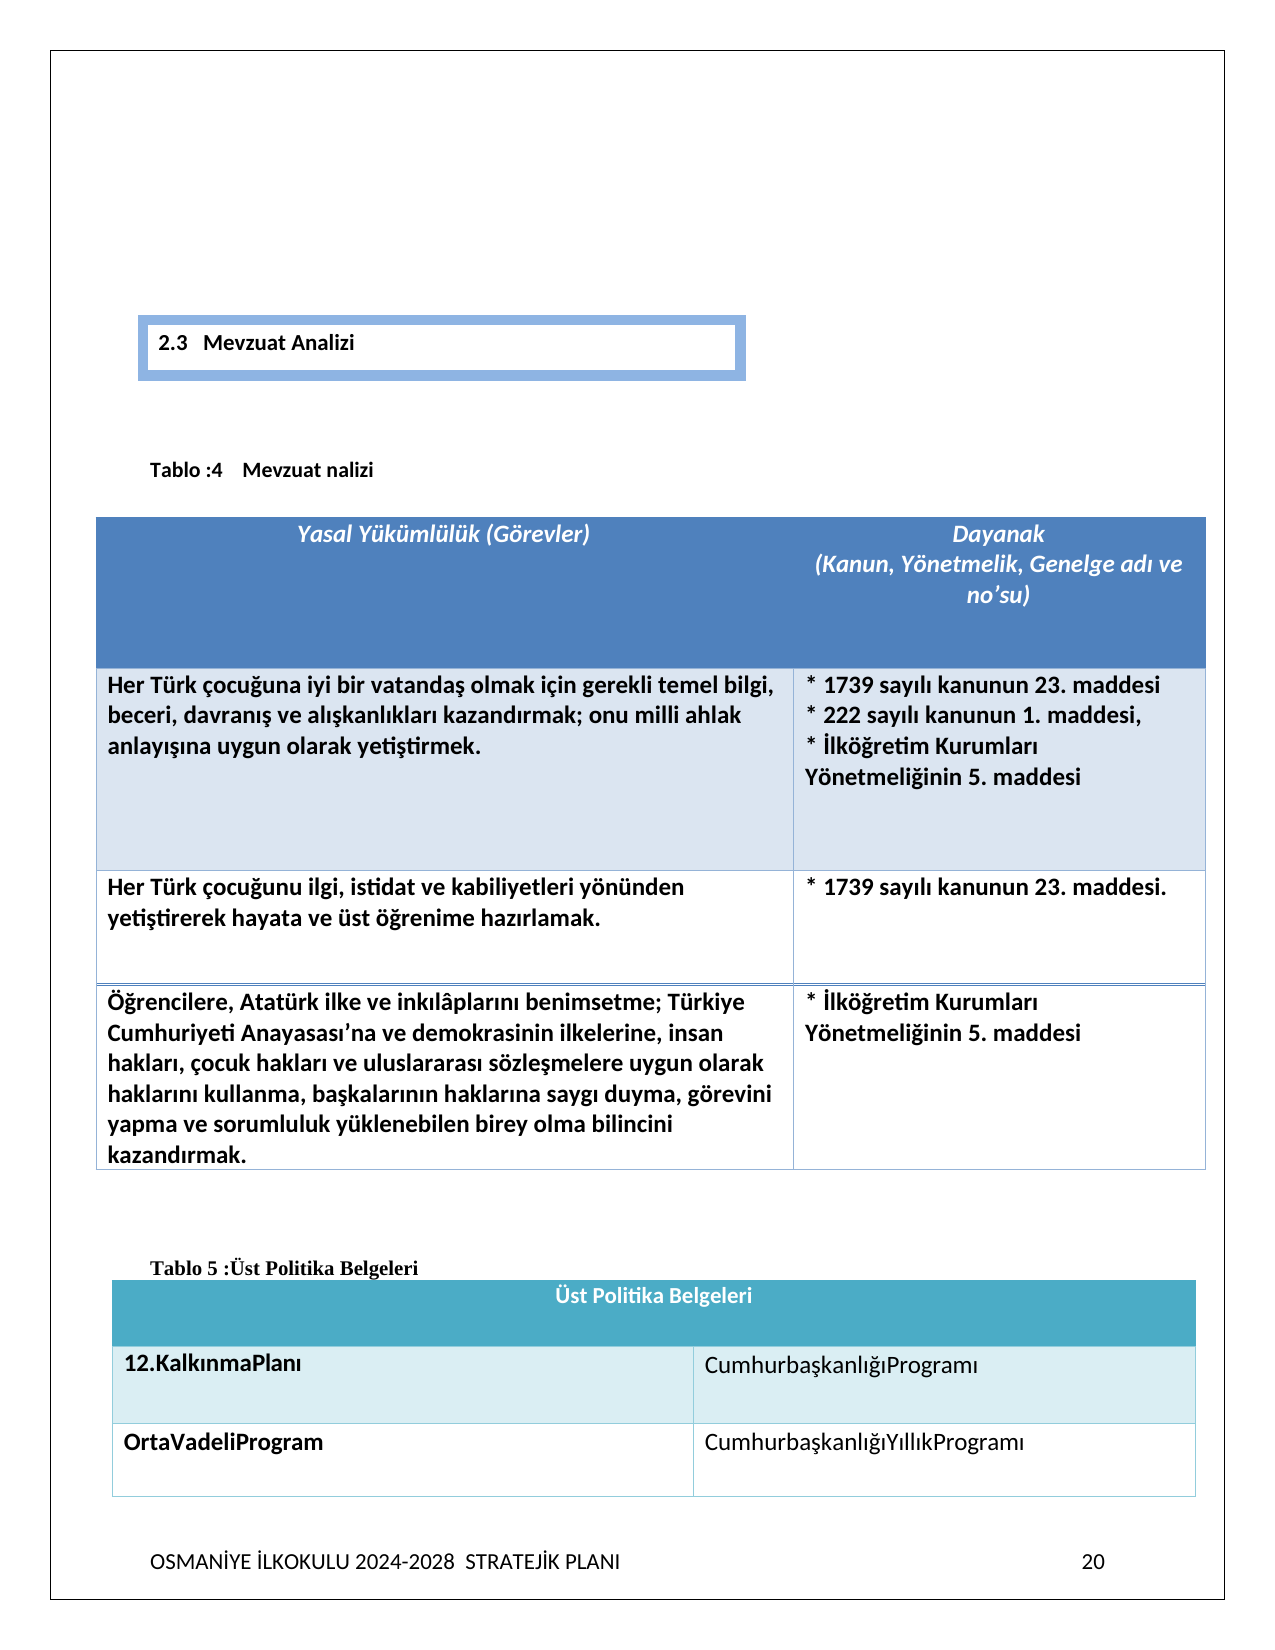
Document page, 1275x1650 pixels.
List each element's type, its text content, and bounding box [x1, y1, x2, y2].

table_cell CumhurbaşkanlığıYıllıkProgramı [694, 1424, 1195, 1496]
table_cell * 1739 sayılı kanunun 23. maddesi. [794, 871, 1205, 983]
table_cell Her Türk çocuğunu ilgi, istidat ve kabiliyetleri yönünden yetiştirerek hayata ve üst öğrenime hazırlamak. [97, 871, 793, 983]
table_cell * İlköğretim Kurumları Yönetmeliğinin 5. maddesi [794, 986, 1205, 1169]
table_header Dayanak (Kanun, Yönetmelik, Genelge adı ve no’su) [794, 518, 1205, 668]
table_header Üst Politika Belgeleri [113, 1281, 1195, 1346]
table_cell OrtaVadeliProgram [113, 1424, 693, 1496]
table_cell Öğrencilere, Atatürk ilke ve inkılâplarını benimsetme; Türkiye Cumhuriyeti Anayasası’na ve demokrasinin ilkelerine, insan hakları, çocuk hakları ve uluslararası sözleşmelere uygun olarak haklarını kullanma, başkalarının haklarına saygı duyma, görevini yapma ve sorumluluk yüklenebilen birey olma bilincini kazandırmak. [97, 986, 793, 1169]
table_cell * 1739 sayılı kanunun 23. maddesi * 222 sayılı kanunun 1. maddesi, * İlköğretim Kurumları Yönetmeliğinin 5. maddesi [794, 669, 1205, 870]
table_cell 12.KalkınmaPlanı [113, 1347, 693, 1423]
table_cell CumhurbaşkanlığıProgramı [694, 1347, 1195, 1423]
table_cell Her Türk çocuğuna iyi bir vatandaş olmak için gerekli temel bilgi, beceri, davranış ve alışkanlıkları kazandırmak; onu milli ahlak anlayışına uygun olarak yetiştirmek. [97, 669, 793, 870]
text Tablo :4 Mevzuat nalizi [150, 456, 1152, 483]
table_header Yasal Yükümlülük (Görevler) [97, 518, 793, 668]
text Tablo 5 :Üst Politika Belgeleri [150, 1256, 1152, 1280]
